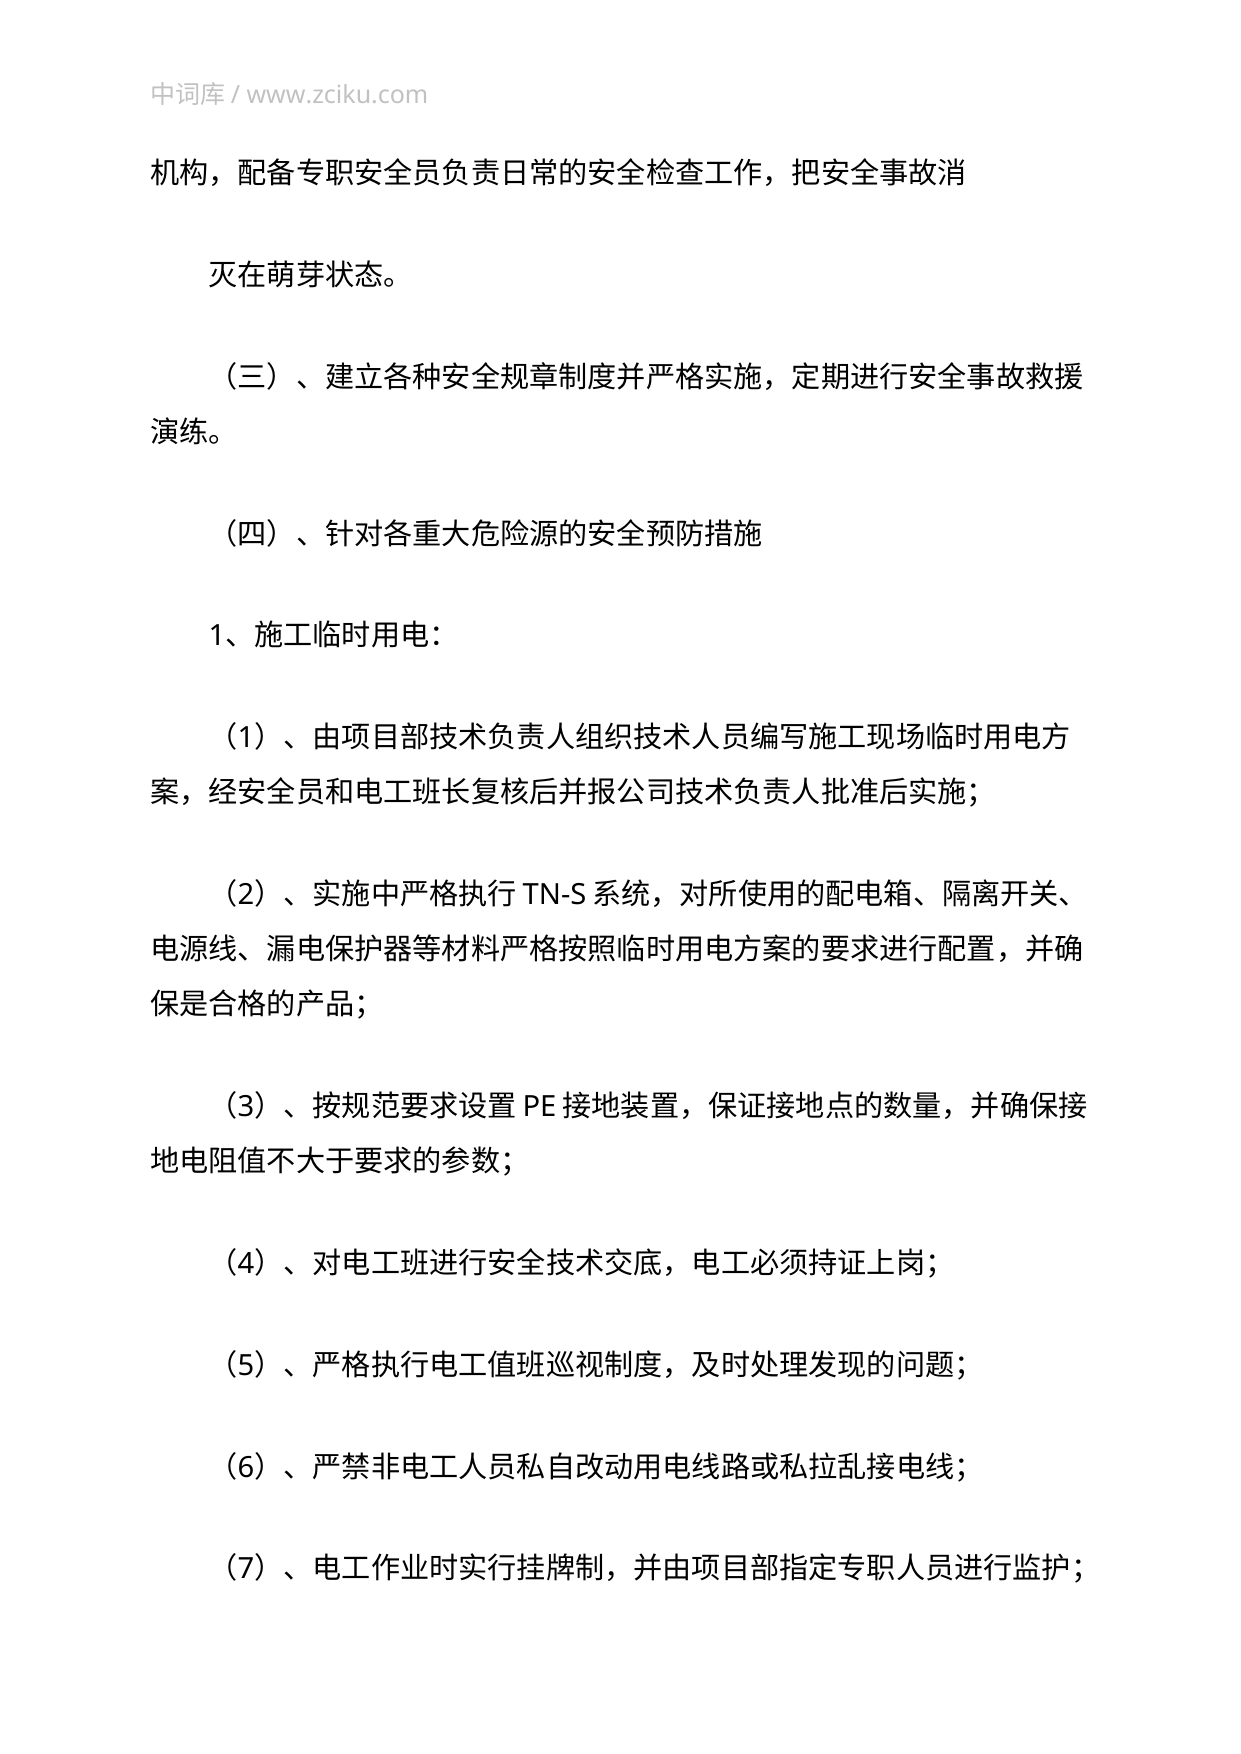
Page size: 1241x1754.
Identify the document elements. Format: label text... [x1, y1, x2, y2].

text （2）、实施中严格执行TN-S系统，对所使用的配电箱、隔离开关、电源线、漏电保护器等材料严格按照临时用电方案的要求进行配置，并确保是合格的产品； [150, 871, 1090, 1023]
text （6）、严禁非电工人员私自改动用电线路或私拉乱接电线； [150, 1443, 1090, 1486]
text （4）、对电工班进行安全技术交底，电工必须持证上岗； [150, 1239, 1090, 1282]
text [150, 150, 1090, 192]
text （1）、由项目部技术负责人组织技术人员编写施工现场临时用电方案，经安全员和电工班长复核后并报公司技术负责人批准后实施； [150, 714, 1090, 811]
text （3）、按规范要求设置PE接地装置，保证接地点的数量，并确保接地电阻值不大于要求的参数； [150, 1082, 1090, 1180]
text （三）、建立各种安全规章制度并严格实施，定期进行安全事故救援演练。 [150, 353, 1090, 451]
text （四）、针对各重大危险源的安全预防措施 [150, 510, 1090, 552]
text 灭在萌芽状态。 [150, 252, 1090, 294]
text （5）、严格执行电工值班巡视制度，及时处理发现的问题； [150, 1341, 1090, 1383]
text （7）、电工作业时实行挂牌制，并由项目部指定专职人员进行监护； [150, 1545, 1090, 1587]
text 1、施工临时用电： [150, 612, 1090, 654]
